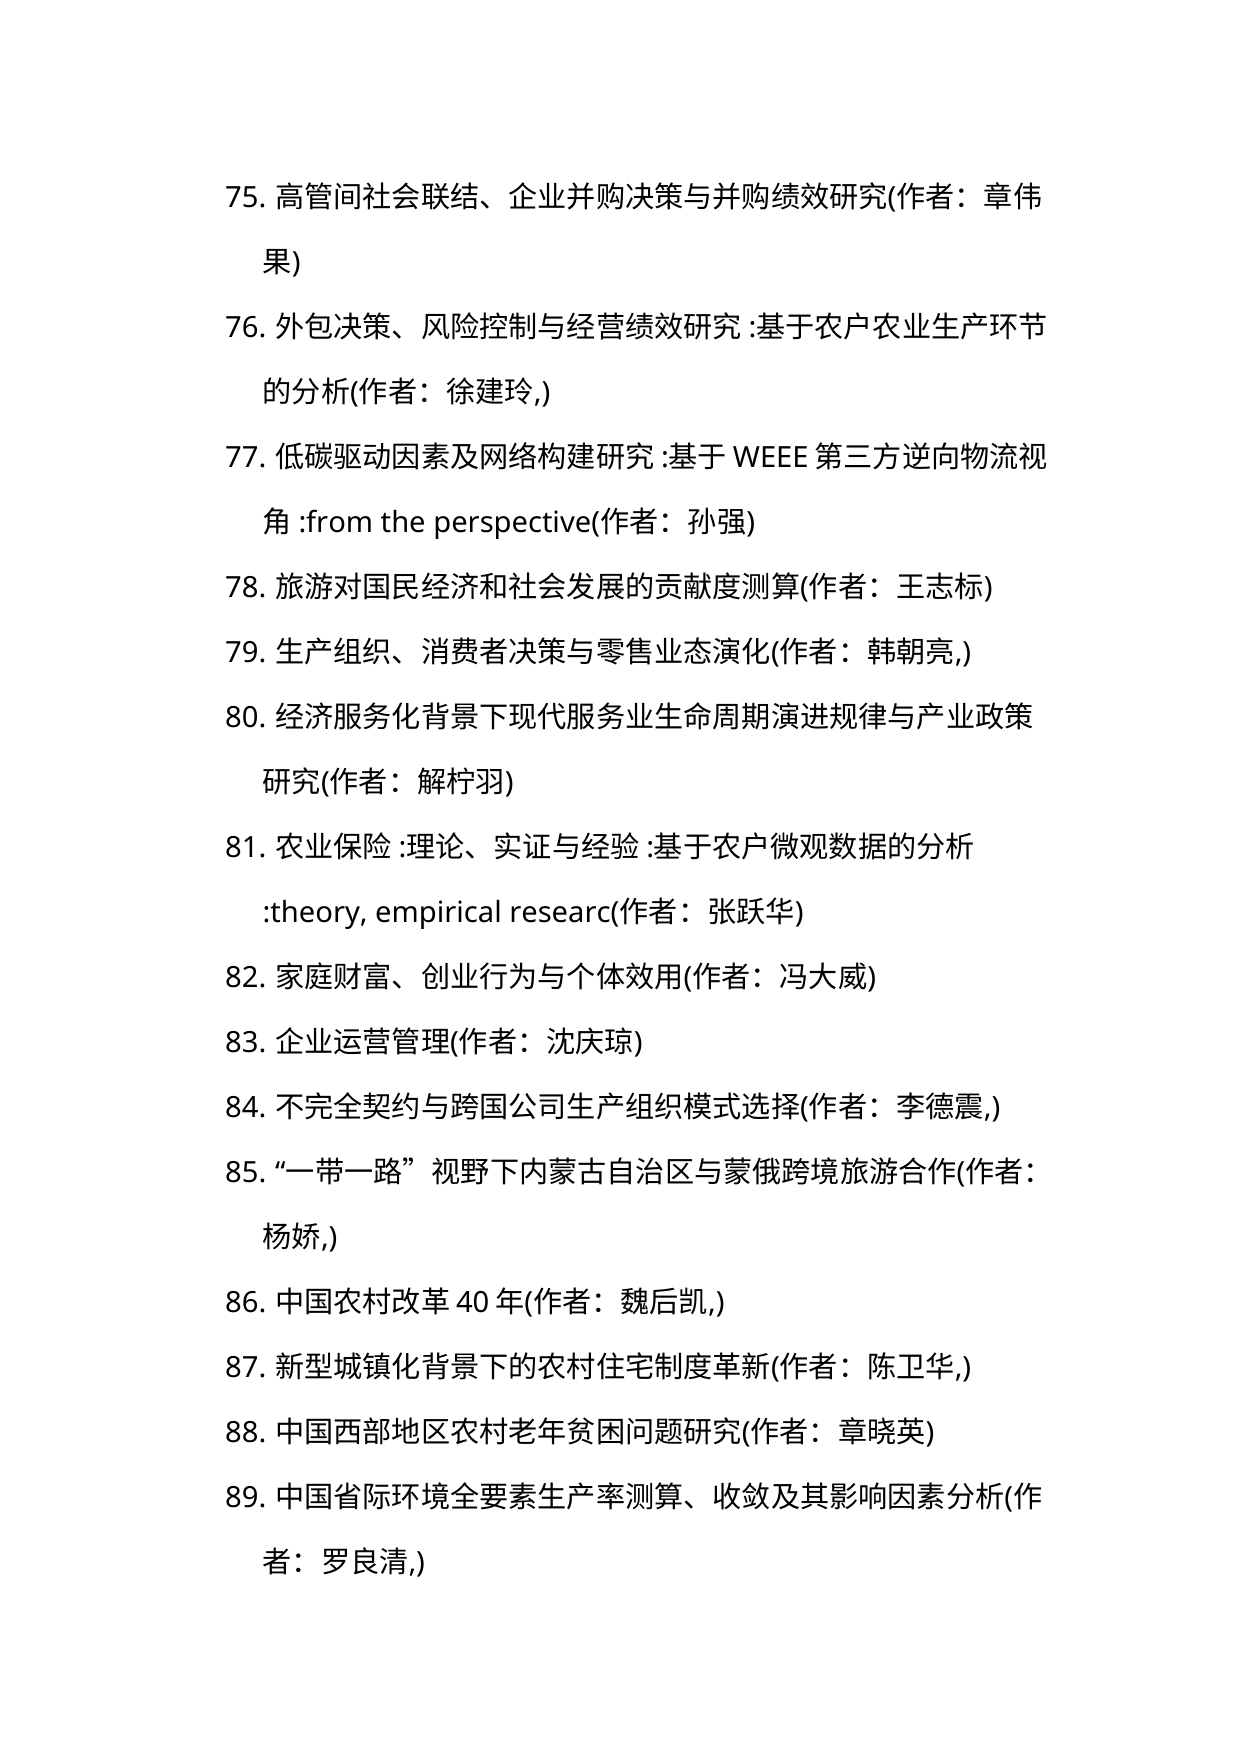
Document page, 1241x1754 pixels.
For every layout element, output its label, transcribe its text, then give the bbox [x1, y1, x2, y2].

list 中国西部地区农村老年贫困问题研究(作者：章晓英) [225, 1397, 1053, 1462]
list 经济服务化背景下现代服务业生命周期演进规律与产业政策研究(作者：解柠羽) [225, 682, 1053, 812]
list 低碳驱动因素及网络构建研究 :基于WEEE第三方逆向物流视角 :from the perspective(作者：孙强) [225, 422, 1053, 552]
list 中国省际环境全要素生产率测算、收敛及其影响因素分析(作者：罗良清,) [225, 1462, 1053, 1592]
list 中国农村改革40年(作者：魏后凯,) [225, 1267, 1053, 1332]
list 企业运营管理(作者：沈庆琼) [225, 1007, 1053, 1072]
list “一带一路”视野下内蒙古自治区与蒙俄跨境旅游合作(作者：杨娇,) [225, 1137, 1053, 1267]
list 生产组织、消费者决策与零售业态演化(作者：韩朝亮,) [225, 617, 1053, 682]
list 不完全契约与跨国公司生产组织模式选择(作者：李德震,) [225, 1072, 1053, 1137]
list 农业保险 :理论、实证与经验 :基于农户微观数据的分析 :theory, empirical researc(作者：张跃华) [225, 812, 1053, 942]
list 家庭财富、创业行为与个体效用(作者：冯大威) [225, 942, 1053, 1007]
list 外包决策、风险控制与经营绩效研究 :基于农户农业生产环节的分析(作者：徐建玲,) [225, 292, 1053, 422]
list 旅游对国民经济和社会发展的贡献度测算(作者：王志标) [225, 552, 1053, 617]
list 新型城镇化背景下的农村住宅制度革新(作者：陈卫华,) [225, 1332, 1053, 1397]
list 高管间社会联结、企业并购决策与并购绩效研究(作者：章伟果) [225, 162, 1053, 292]
